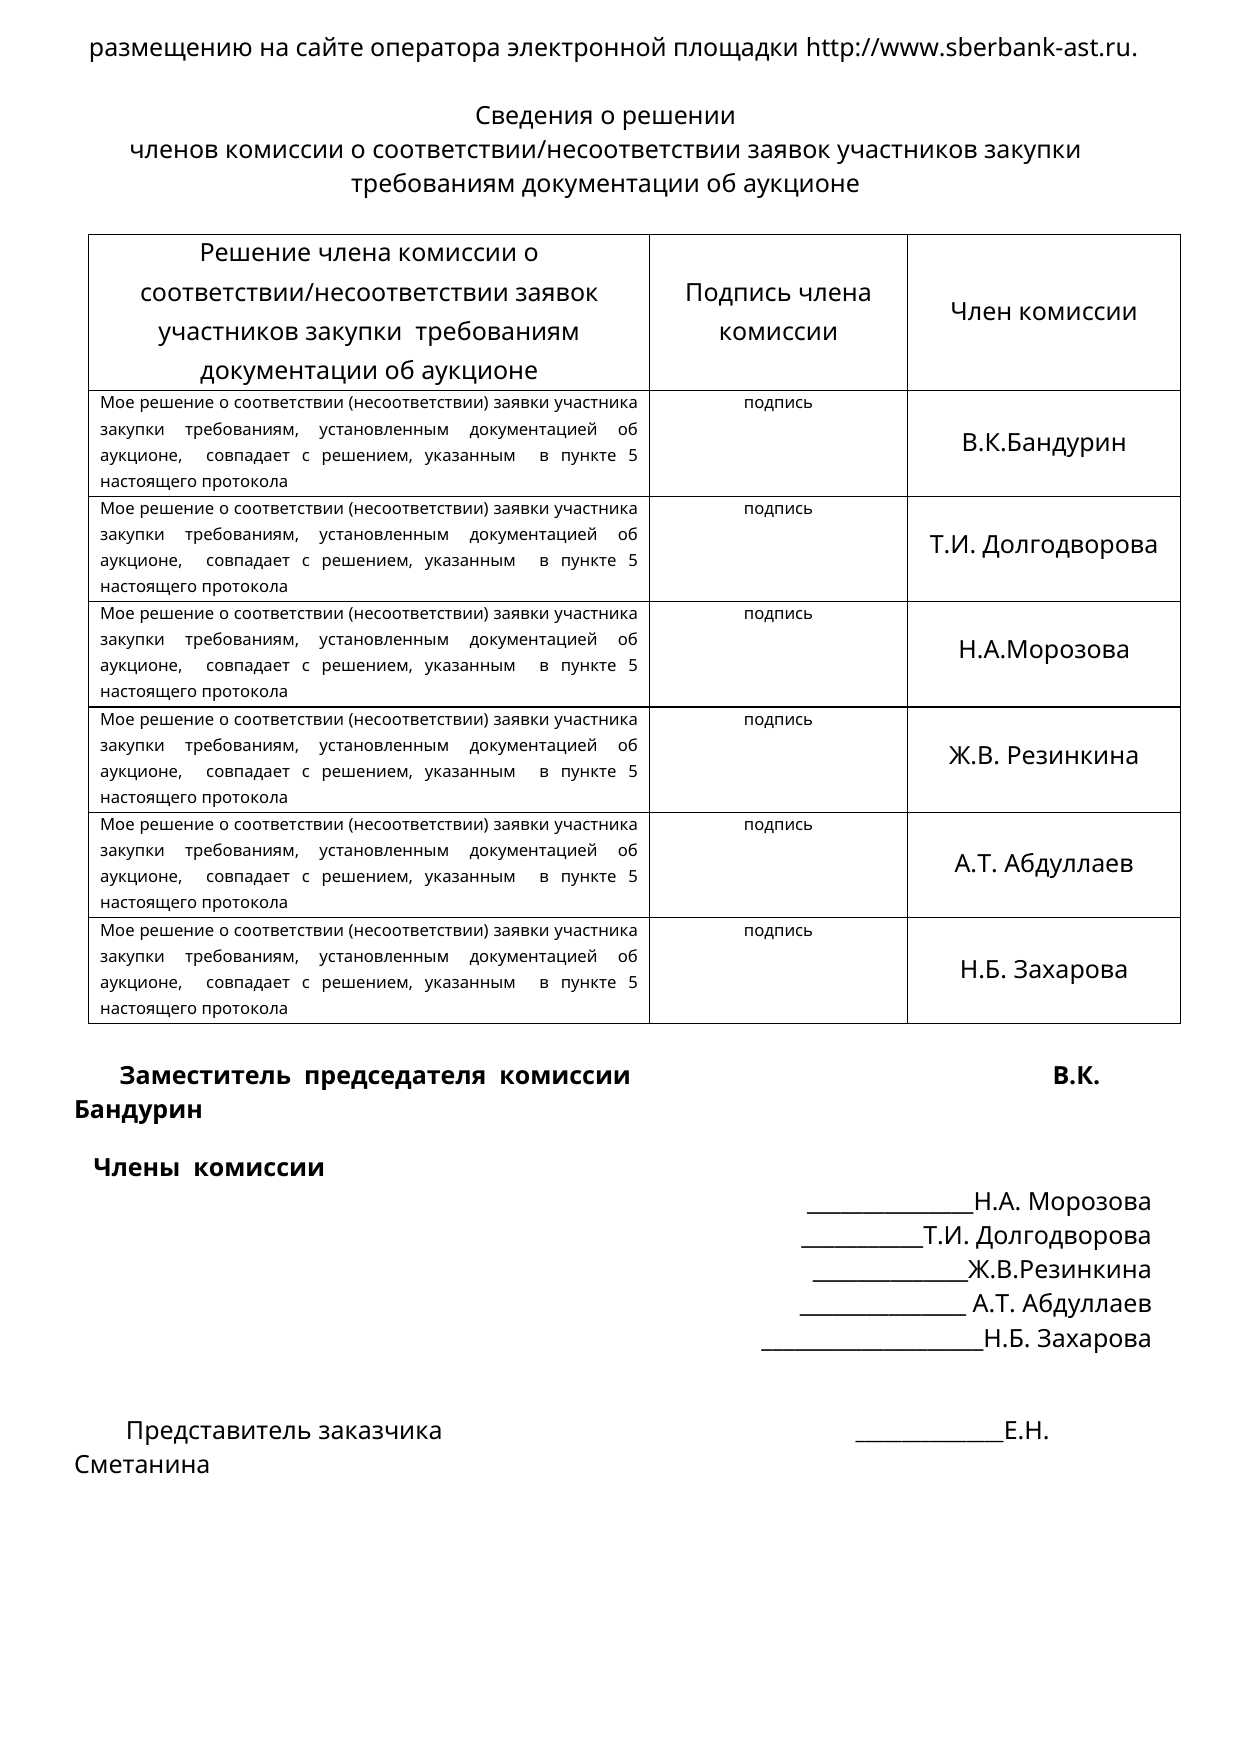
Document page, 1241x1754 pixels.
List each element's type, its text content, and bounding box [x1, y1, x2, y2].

table_cell Мое решение о соответствии (несоответствии) заявки участника закупки требованиям, установленным документацией об аукционе, совпадает с решением, указанным в пункте 5 настоящего протокола [89, 918, 649, 1023]
table_header Решение члена комиссии о соответствии/несоответствии заявок участников закупки требованиям документации об аукционе [89, 235, 649, 390]
text ______________Ж.В.Резинкина [74, 1252, 1152, 1286]
text требованиям документации об аукционе [59, 166, 1152, 200]
table_cell А.Т. Абдуллаев [908, 813, 1180, 917]
text Члены комиссии [74, 1150, 1152, 1184]
table_cell Ж.В. Резинкина [908, 708, 1180, 812]
text _______________ А.Т. Абдуллаев [74, 1286, 1152, 1320]
table_cell подпись [650, 813, 907, 917]
table_cell подпись [650, 497, 907, 601]
table_header Подпись члена комиссии [650, 235, 907, 390]
table_cell подпись [650, 708, 907, 812]
text членов комиссии о соответствии/несоответствии заявок участников закупки [59, 132, 1152, 166]
text _______________Н.А. Морозова [74, 1184, 1152, 1218]
text Заместитель председателя комиссии В.К. Бандурин [74, 1058, 1152, 1126]
table_cell Мое решение о соответствии (несоответствии) заявки участника закупки требованиям, установленным документацией об аукционе, совпадает с решением, указанным в пункте 5 настоящего протокола [89, 708, 649, 812]
table_cell Т.И. Долгодворова [908, 497, 1180, 601]
table_cell подпись [650, 602, 907, 706]
table_cell Н.Б. Захарова [908, 918, 1180, 1023]
table_cell Мое решение о соответствии (несоответствии) заявки участника закупки требованиям, установленным документацией об аукционе, совпадает с решением, указанным в пункте 5 настоящего протокола [89, 602, 649, 706]
table_cell подпись [650, 391, 907, 496]
table_cell Мое решение о соответствии (несоответствии) заявки участника закупки требованиям, установленным документацией об аукционе, совпадает с решением, указанным в пункте 5 настоящего протокола [89, 497, 649, 601]
text Представитель заказчика ________________Е.Н. Сметанина [74, 1412, 1152, 1481]
text ____________________Н.Б. Захарова [74, 1320, 1152, 1354]
text Сведения о решении [59, 98, 1152, 132]
table_cell В.К.Бандурин [908, 391, 1180, 496]
table_cell Н.А.Морозова [908, 602, 1180, 706]
text ___________Т.И. Долгодворова [74, 1218, 1152, 1252]
table_cell Мое решение о соответствии (несоответствии) заявки участника закупки требованиям, установленным документацией об аукционе, совпадает с решением, указанным в пункте 5 настоящего протокола [89, 391, 649, 496]
table_cell подпись [650, 918, 907, 1023]
table_header Член комиссии [908, 235, 1180, 390]
table_cell Мое решение о соответствии (несоответствии) заявки участника закупки требованиям, установленным документацией об аукционе, совпадает с решением, указанным в пункте 5 настоящего протокола [89, 813, 649, 917]
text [89, 29, 1152, 64]
